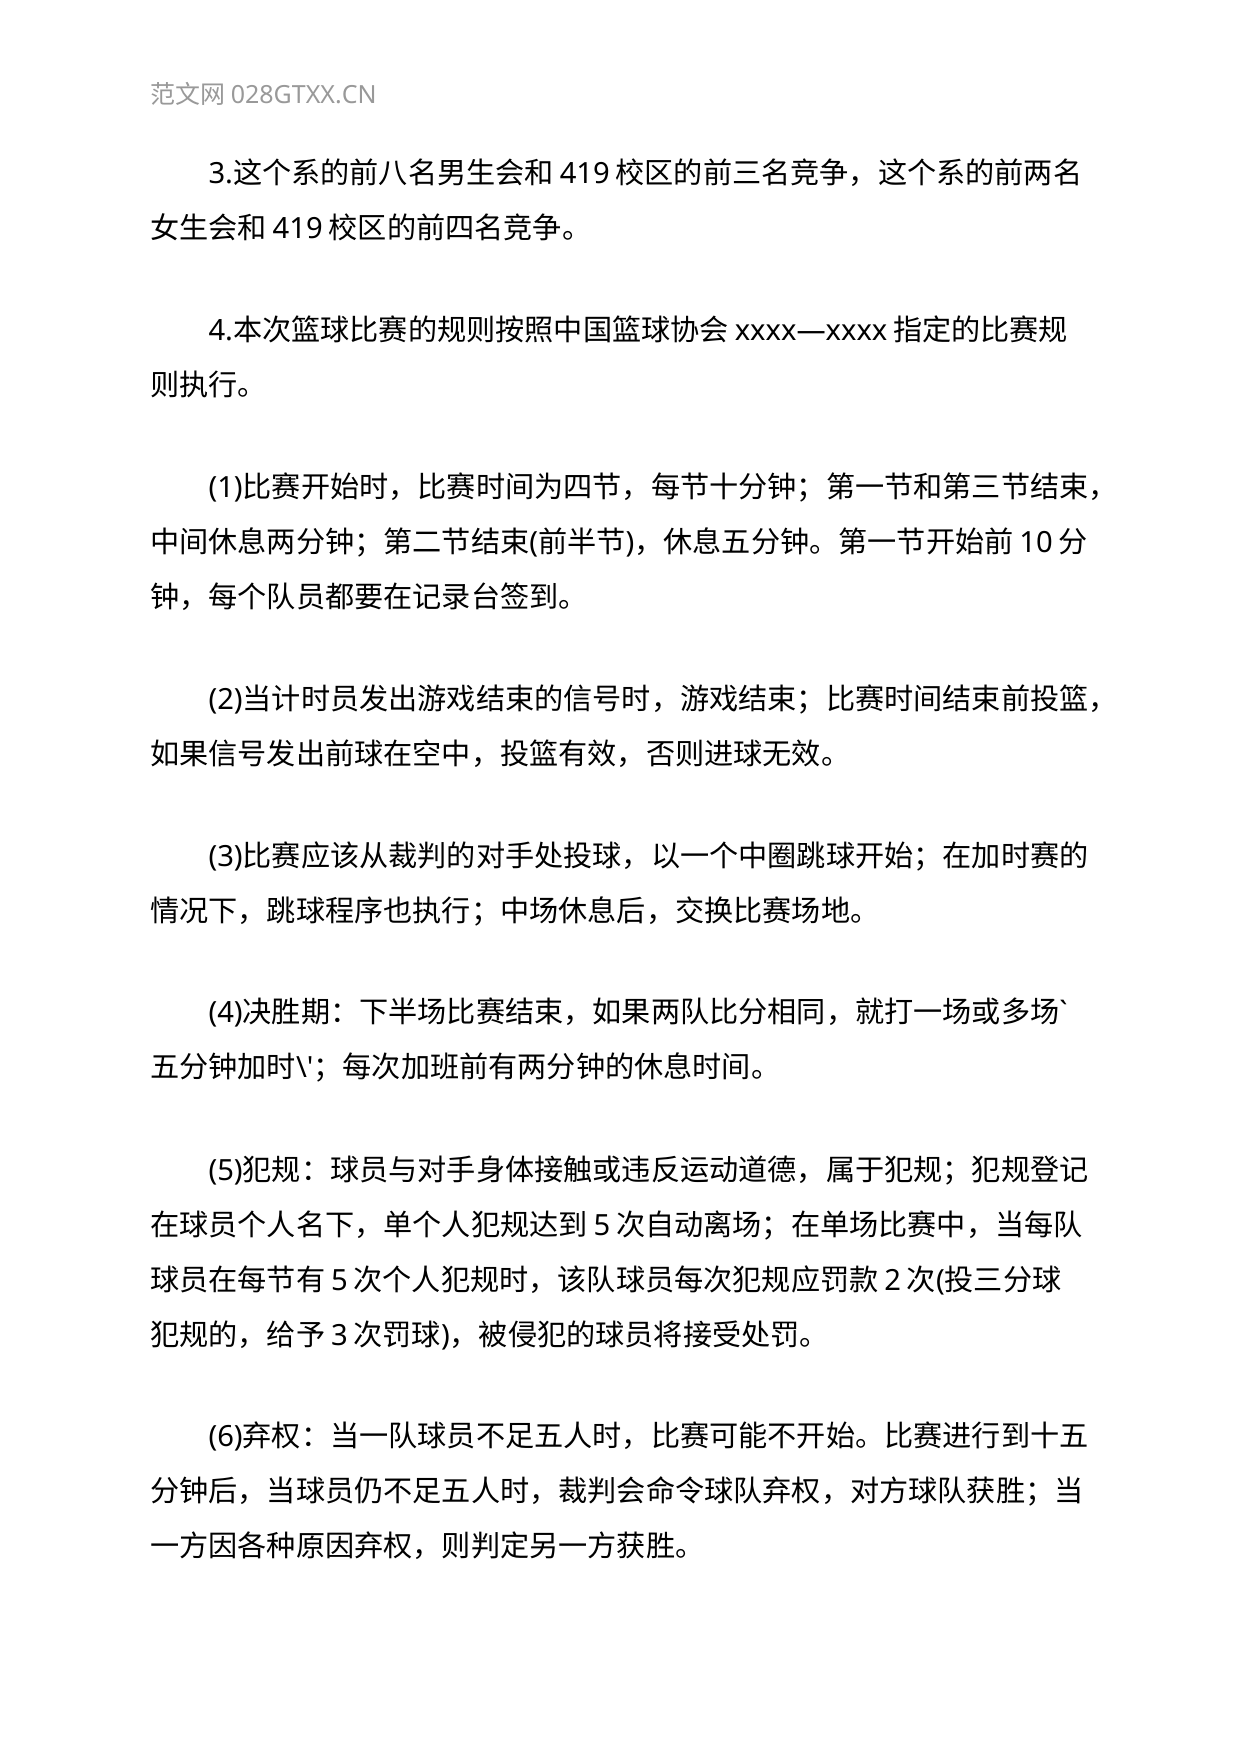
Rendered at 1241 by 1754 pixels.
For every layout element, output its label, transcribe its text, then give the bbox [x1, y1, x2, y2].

text (2)当计时员发出游戏结束的信号时，游戏结束；比赛时间结束前投篮，如果信号发出前球在空中，投篮有效，否则进球无效。 [150, 676, 1090, 773]
text (3)比赛应该从裁判的对手处投球，以一个中圈跳球开始；在加时赛的情况下，跳球程序也执行；中场休息后，交换比赛场地。 [150, 832, 1090, 929]
text 4.本次篮球比赛的规则按照中国篮球协会xxxx—xxxx指定的比赛规则执行。 [150, 307, 1090, 404]
text 3.这个系的前八名男生会和419校区的前三名竞争，这个系的前两名女生会和419校区的前四名竞争。 [150, 150, 1090, 247]
text (5)犯规：球员与对手身体接触或违反运动道德，属于犯规；犯规登记在球员个人名下，单个人犯规达到5次自动离场；在单场比赛中，当每队球员在每节有5次个人犯规时，该队球员每次犯规应罚款2次(投三分球犯规的，给予3次罚球)，被侵犯的球员将接受处罚。 [150, 1146, 1090, 1353]
text (1)比赛开始时，比赛时间为四节，每节十分钟；第一节和第三节结束，中间休息两分钟；第二节结束(前半节)，休息五分钟。第一节开始前10分钟，每个队员都要在记录台签到。 [150, 464, 1090, 616]
text (6)弃权：当一队球员不足五人时，比赛可能不开始。比赛进行到十五分钟后，当球员仍不足五人时，裁判会命令球队弃权，对方球队获胜；当一方因各种原因弃权，则判定另一方获胜。 [150, 1413, 1090, 1565]
text (4)决胜期：下半场比赛结束，如果两队比分相同，就打一场或多场`五分钟加时\'；每次加班前有两分钟的休息时间。 [150, 989, 1090, 1086]
